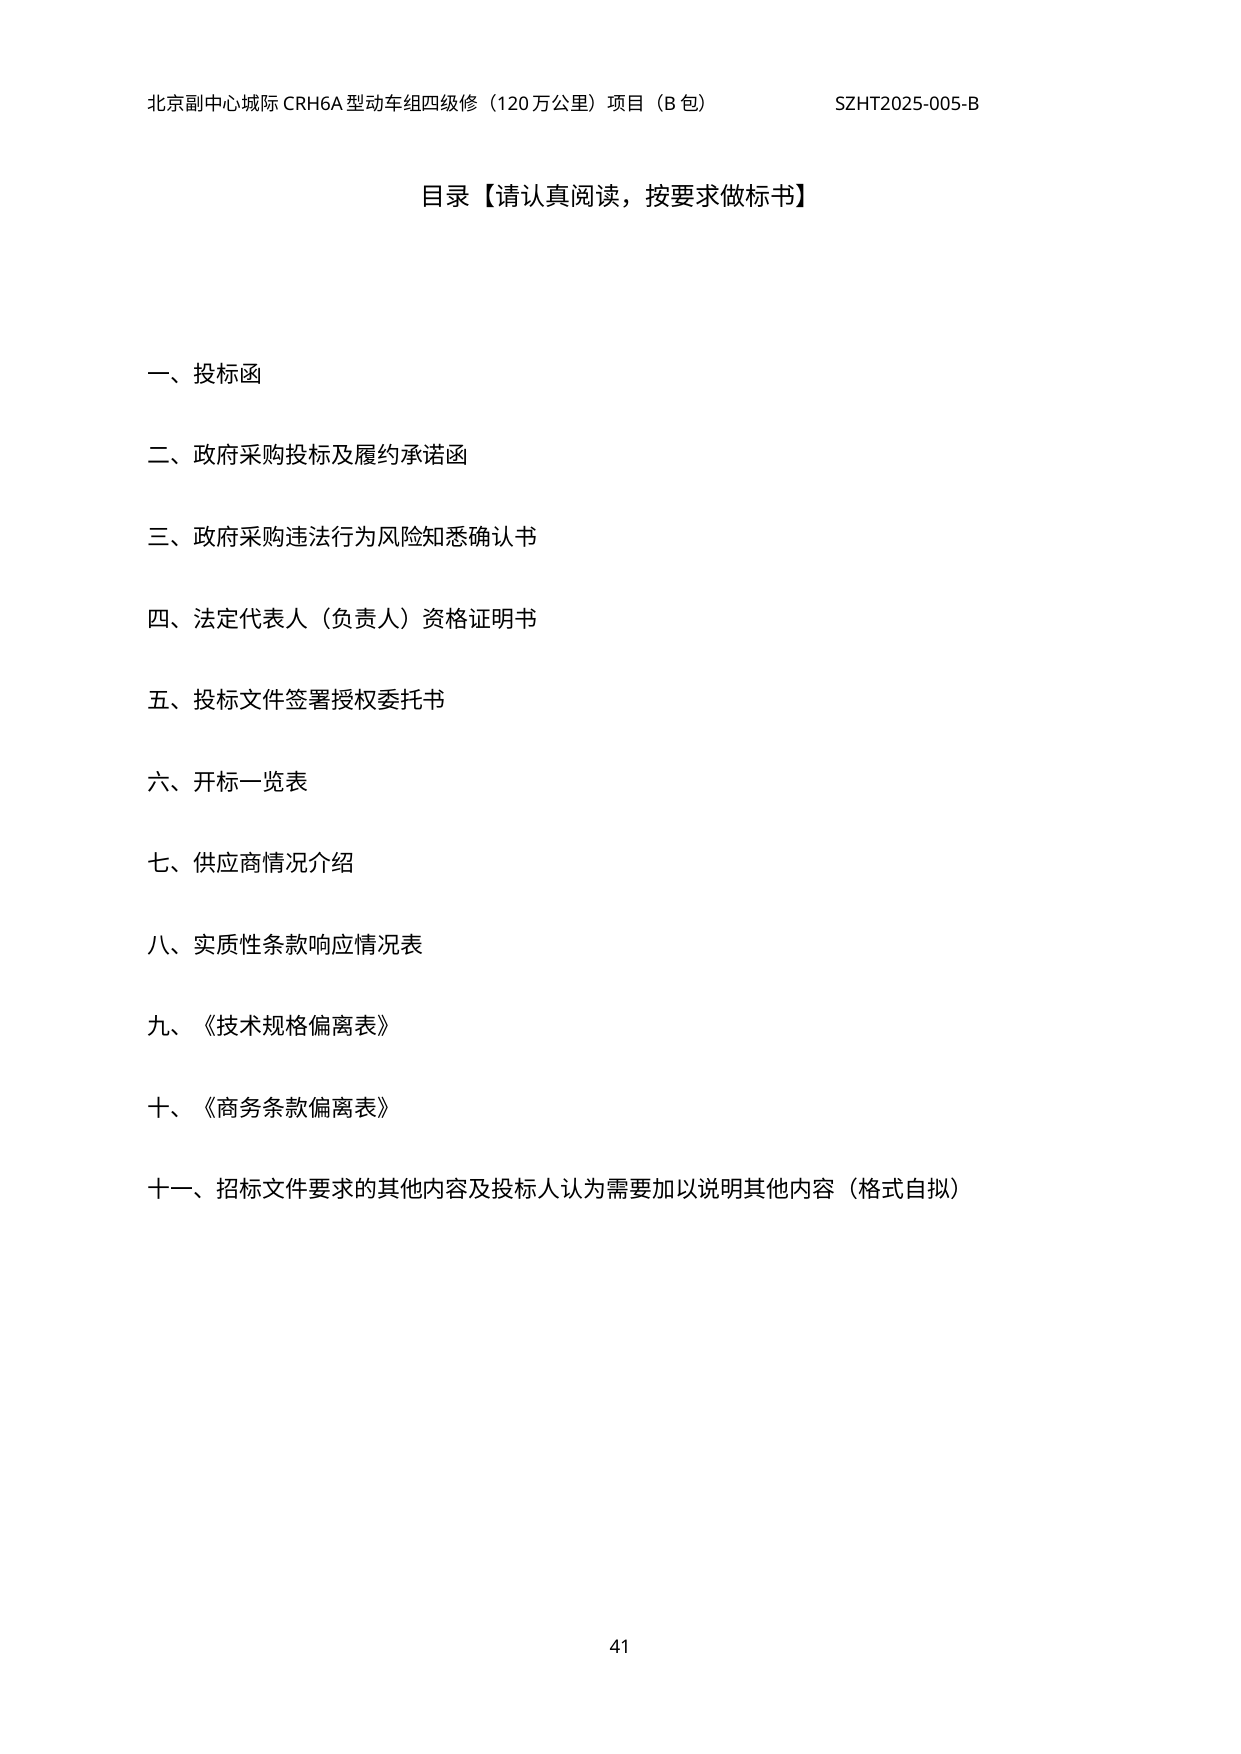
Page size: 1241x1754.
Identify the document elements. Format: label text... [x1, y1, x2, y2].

text 六、开标一览表 [148, 748, 1092, 813]
text 二、政府采购投标及履约承诺函 [148, 421, 1092, 486]
text 八、实质性条款响应情况表 [148, 911, 1092, 976]
text 一、投标函 [148, 340, 1092, 405]
text 目录【请认真阅读，按要求做标书】 [148, 162, 1092, 227]
text 十、《商务条款偏离表》 [148, 1074, 1092, 1139]
text 四、法定代表人（负责人）资格证明书 [148, 584, 1092, 649]
text 七、供应商情况介绍 [148, 829, 1092, 894]
text 五、投标文件签署授权委托书 [148, 666, 1092, 731]
text 三、政府采购违法行为风险知悉确认书 [148, 503, 1092, 568]
text 九、《技术规格偏离表》 [148, 992, 1092, 1057]
text 十一、招标文件要求的其他内容及投标人认为需要加以说明其他内容（格式自拟） [148, 1156, 1092, 1221]
